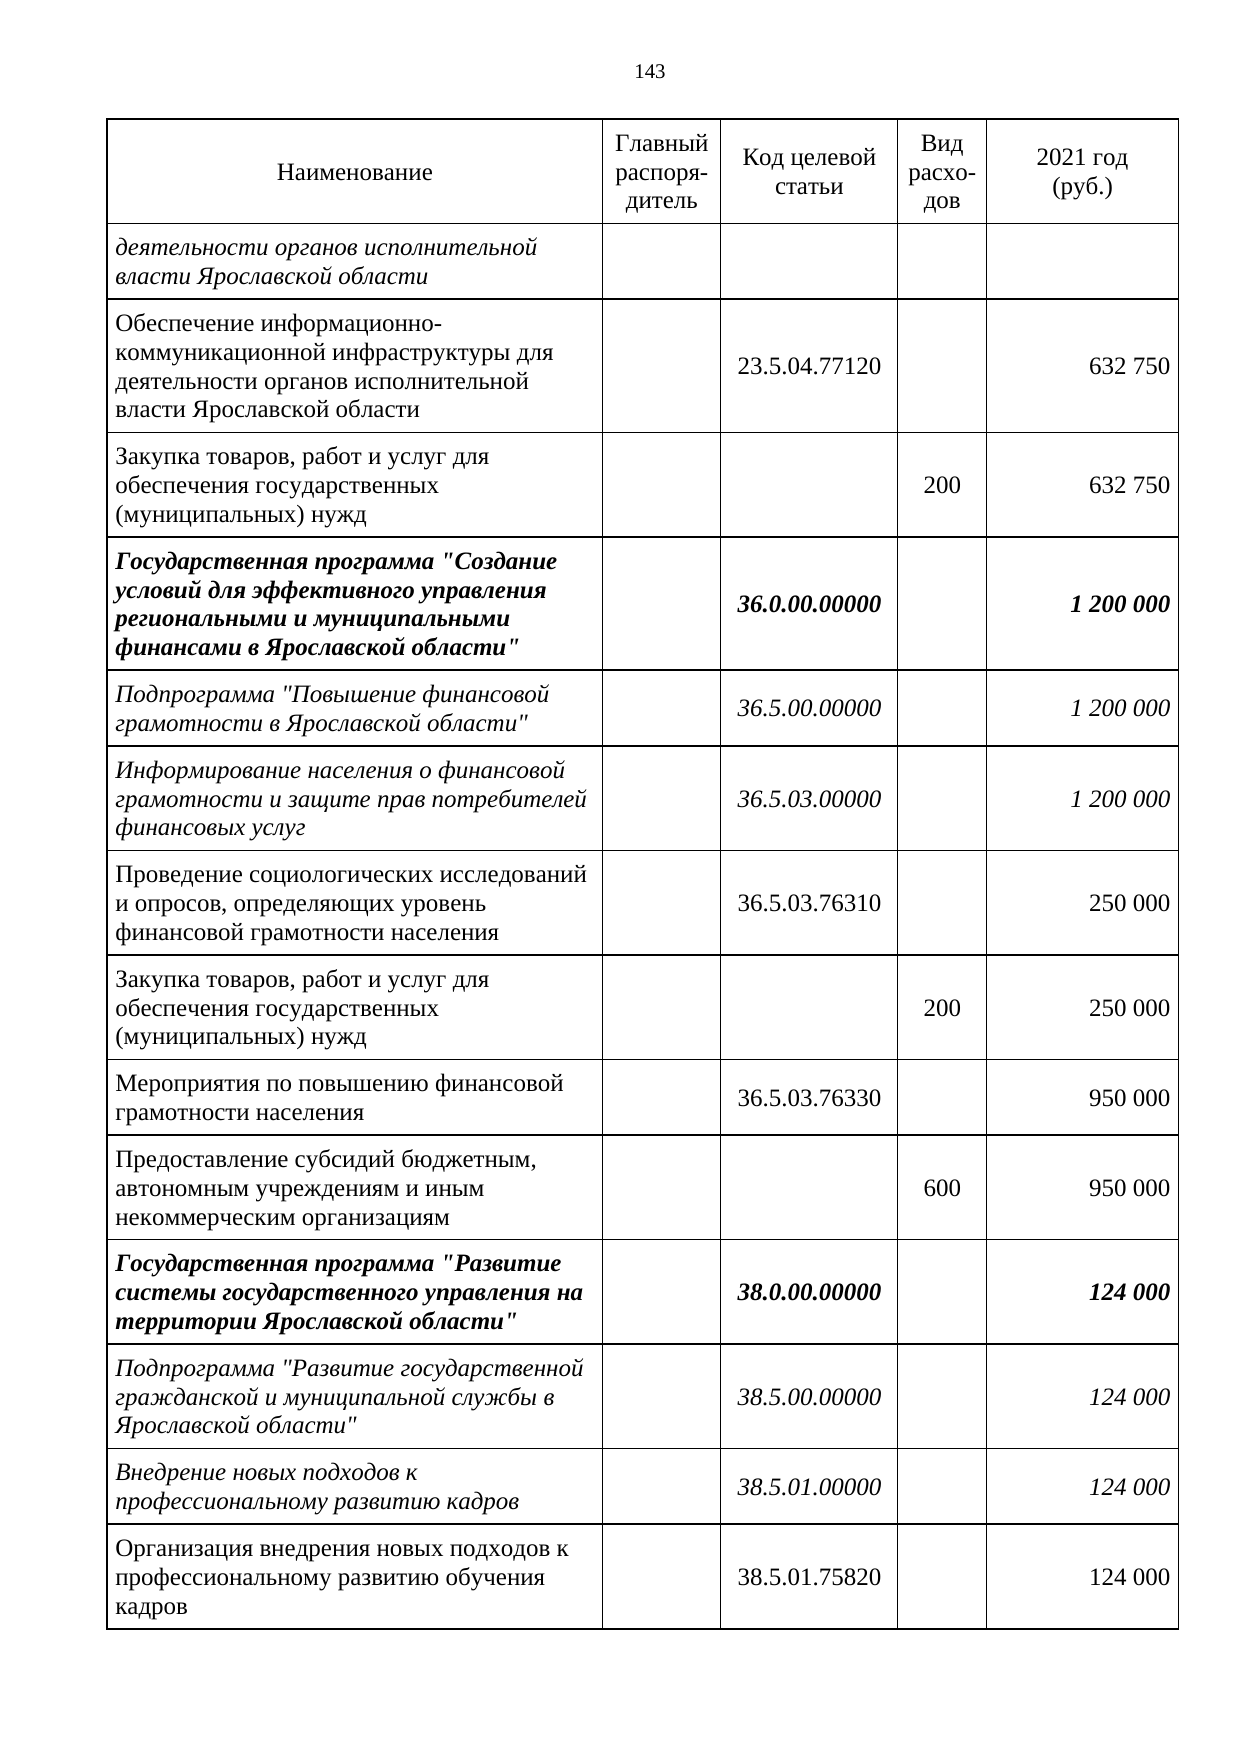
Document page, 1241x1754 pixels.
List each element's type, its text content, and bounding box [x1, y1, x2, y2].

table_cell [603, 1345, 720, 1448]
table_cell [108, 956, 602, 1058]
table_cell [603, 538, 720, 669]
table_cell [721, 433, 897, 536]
table_header Наименование [108, 120, 602, 223]
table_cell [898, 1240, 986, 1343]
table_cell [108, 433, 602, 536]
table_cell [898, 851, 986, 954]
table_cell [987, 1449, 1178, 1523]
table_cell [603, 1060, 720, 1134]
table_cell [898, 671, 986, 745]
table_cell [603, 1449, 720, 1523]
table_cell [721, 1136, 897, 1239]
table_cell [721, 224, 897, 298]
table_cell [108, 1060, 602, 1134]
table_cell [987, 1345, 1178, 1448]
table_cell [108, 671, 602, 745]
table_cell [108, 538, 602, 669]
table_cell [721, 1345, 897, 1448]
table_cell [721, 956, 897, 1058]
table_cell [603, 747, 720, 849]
table_header Главный распоря-дитель [603, 120, 720, 223]
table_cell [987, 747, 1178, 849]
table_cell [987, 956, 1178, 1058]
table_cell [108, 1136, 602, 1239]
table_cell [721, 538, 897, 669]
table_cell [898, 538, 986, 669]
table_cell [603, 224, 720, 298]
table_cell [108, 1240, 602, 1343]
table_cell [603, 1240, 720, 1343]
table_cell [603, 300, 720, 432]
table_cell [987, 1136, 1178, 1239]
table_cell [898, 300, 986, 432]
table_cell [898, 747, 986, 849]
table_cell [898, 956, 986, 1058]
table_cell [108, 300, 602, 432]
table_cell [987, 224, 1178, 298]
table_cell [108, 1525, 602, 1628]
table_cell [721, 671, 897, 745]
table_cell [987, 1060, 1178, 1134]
table_header 2021 год (руб.) [987, 120, 1178, 223]
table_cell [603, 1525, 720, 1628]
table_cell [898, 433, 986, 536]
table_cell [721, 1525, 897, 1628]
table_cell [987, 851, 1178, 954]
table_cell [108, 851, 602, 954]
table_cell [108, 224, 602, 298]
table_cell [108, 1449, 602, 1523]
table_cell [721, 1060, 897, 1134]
table_header Код целевой статьи [721, 120, 897, 223]
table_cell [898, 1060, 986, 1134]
table_header Вид расхо-дов [898, 120, 986, 223]
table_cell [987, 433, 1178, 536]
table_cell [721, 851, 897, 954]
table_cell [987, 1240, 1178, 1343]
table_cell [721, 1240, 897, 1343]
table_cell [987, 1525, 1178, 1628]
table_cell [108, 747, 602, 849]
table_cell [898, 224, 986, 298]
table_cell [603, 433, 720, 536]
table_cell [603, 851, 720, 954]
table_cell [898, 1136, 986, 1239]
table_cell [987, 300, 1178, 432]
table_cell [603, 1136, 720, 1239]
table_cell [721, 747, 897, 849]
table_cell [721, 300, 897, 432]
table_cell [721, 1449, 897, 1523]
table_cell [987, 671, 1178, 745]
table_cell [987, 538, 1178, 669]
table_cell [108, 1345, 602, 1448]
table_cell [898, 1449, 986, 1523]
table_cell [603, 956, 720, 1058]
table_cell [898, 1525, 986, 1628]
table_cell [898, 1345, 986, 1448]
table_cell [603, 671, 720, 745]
